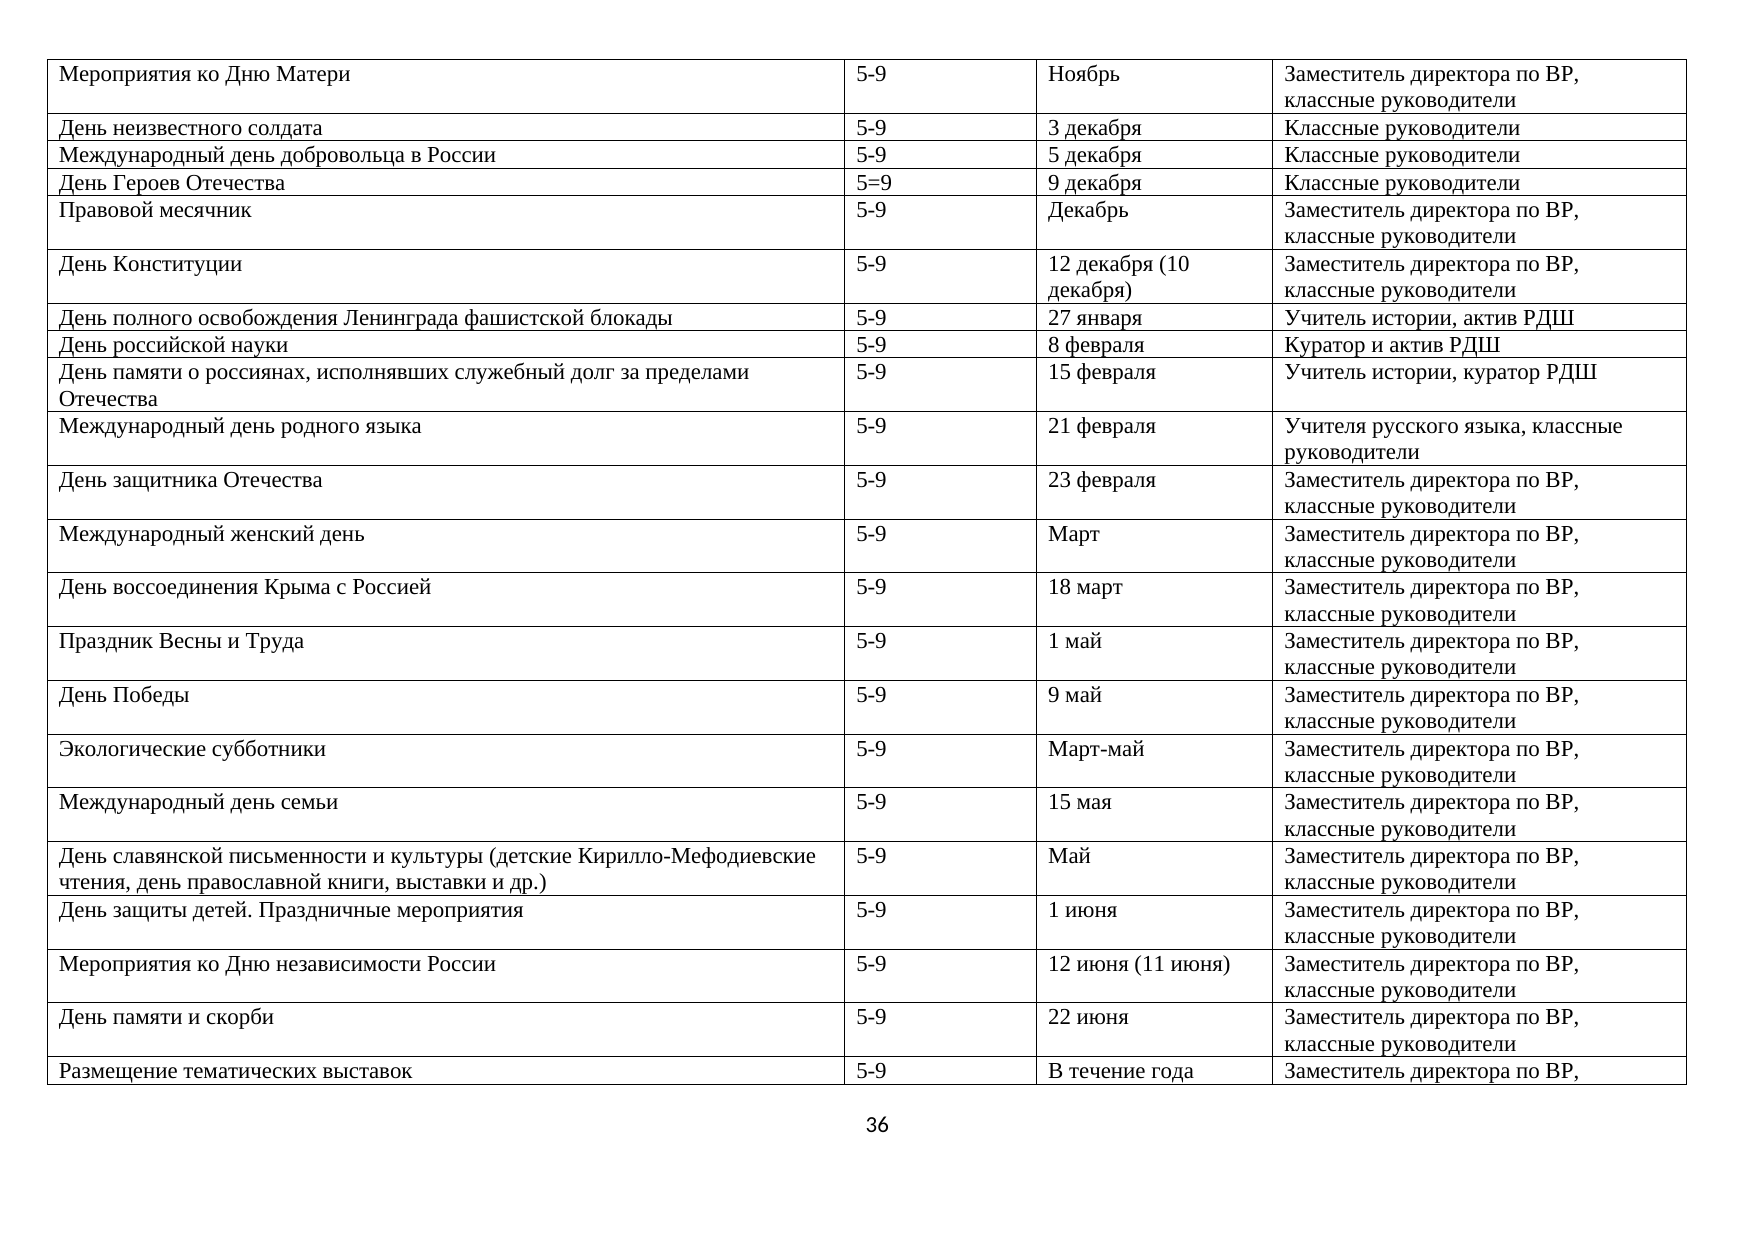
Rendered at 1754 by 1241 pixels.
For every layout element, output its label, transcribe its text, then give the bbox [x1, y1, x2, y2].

table_cell Заместитель директора по ВР, классные руководители [1273, 250, 1686, 302]
table_cell Заместитель директора по ВР, классные руководители [1273, 788, 1686, 841]
table_cell 8 февраля [1037, 331, 1272, 357]
table_cell День Конституции [48, 250, 844, 302]
table_cell Классные руководители [1273, 169, 1686, 195]
table_cell 5 декабря [1037, 141, 1272, 168]
table_cell День защитника Отечества [48, 466, 844, 518]
table_cell День славянской письменности и культуры (детские Кирилло-Мефодиевские чтения, день православной книги, выставки и др.) [48, 842, 844, 895]
table_cell День воссоединения Крыма с Россией [48, 573, 844, 626]
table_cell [1273, 1003, 1686, 1056]
table_cell 5-9 [845, 1057, 1036, 1083]
table_cell 5-9 [845, 196, 1036, 249]
table_cell 5-9 [845, 735, 1036, 787]
table_cell 5-9 [845, 114, 1036, 140]
table_cell 15 февраля [1037, 358, 1272, 411]
table_cell 5-9 [845, 141, 1036, 168]
table_cell День Героев Отечества [48, 169, 844, 195]
table_cell 5-9 [845, 412, 1036, 465]
table_cell Учителя русского языка, классные руководители [1273, 412, 1686, 465]
table_cell Заместитель директора по ВР, классные руководители [1273, 735, 1686, 787]
table_cell Классные руководители [1273, 141, 1686, 168]
table_cell День Победы [48, 681, 844, 733]
table_cell 1 май [1037, 627, 1272, 680]
table_cell Международный день семьи [48, 788, 844, 841]
table_cell 5-9 [845, 896, 1036, 948]
table_cell Международный день добровольца в России [48, 141, 844, 168]
table_cell Заместитель директора по ВР, классные руководители [1273, 466, 1686, 518]
table_cell 5-9 [845, 466, 1036, 518]
table_cell 5-9 [845, 358, 1036, 411]
table_cell 23 февраля [1037, 466, 1272, 518]
table_cell 9 май [1037, 681, 1272, 733]
table_cell Куратор и актив РДШ [1273, 331, 1686, 357]
table_cell Праздник Весны и Труда [48, 627, 844, 680]
table_cell День неизвестного солдата [48, 114, 844, 140]
table_cell День памяти и скорби [48, 1003, 844, 1056]
table_cell Мероприятия ко Дню Матери [48, 60, 844, 113]
table_cell Мероприятия ко Дню независимости России [48, 950, 844, 1002]
table_cell 22 июня [1037, 1003, 1272, 1056]
table_cell В течение года [1037, 1057, 1272, 1083]
table_cell 5-9 [845, 627, 1036, 680]
table_cell 21 февраля [1037, 412, 1272, 465]
table_cell Экологические субботники [48, 735, 844, 787]
table_cell Заместитель директора по ВР, классные руководители [1273, 950, 1686, 1002]
table_cell Март-май [1037, 735, 1272, 787]
table_cell 5-9 [845, 681, 1036, 733]
table_cell 5=9 [845, 169, 1036, 195]
table_cell 15 мая [1037, 788, 1272, 841]
table_cell Классные руководители [1273, 114, 1686, 140]
table_cell 5-9 [845, 1003, 1036, 1056]
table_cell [1273, 60, 1686, 113]
table_cell 5-9 [845, 304, 1036, 330]
table_cell 18 март [1037, 573, 1272, 626]
table_cell 5-9 [845, 60, 1036, 113]
table_cell Учитель истории, куратор РДШ [1273, 358, 1686, 411]
table_cell Заместитель директора по ВР, классные руководители [1273, 520, 1686, 572]
table_cell День российской науки [48, 331, 844, 357]
table_cell Учитель истории, актив РДШ [1273, 304, 1686, 330]
table_cell Заместитель директора по ВР, классные руководители [1273, 627, 1686, 680]
table_cell День защиты детей. Праздничные мероприятия [48, 896, 844, 948]
table_cell 5-9 [845, 842, 1036, 895]
table_cell 5-9 [845, 520, 1036, 572]
table_cell Заместитель директора по ВР, классные руководители [1273, 896, 1686, 948]
table_cell Правовой месячник [48, 196, 844, 249]
table_cell Ноябрь [1037, 60, 1272, 113]
table_cell 5-9 [845, 573, 1036, 626]
table_cell Международный женский день [48, 520, 844, 572]
table_cell 9 декабря [1037, 169, 1272, 195]
table_cell 3 декабря [1037, 114, 1272, 140]
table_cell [1273, 1057, 1686, 1083]
table_cell 12 декабря (10 декабря) [1037, 250, 1272, 302]
table_cell 5-9 [845, 788, 1036, 841]
table_cell Заместитель директора по ВР, классные руководители [1273, 573, 1686, 626]
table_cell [48, 1057, 844, 1083]
table_cell Март [1037, 520, 1272, 572]
table_cell 12 июня (11 июня) [1037, 950, 1272, 1002]
table_cell Заместитель директора по ВР, классные руководители [1273, 681, 1686, 733]
table_cell Май [1037, 842, 1272, 895]
table_cell День полного освобождения Ленинграда фашистской блокады [48, 304, 844, 330]
table_cell 5-9 [845, 331, 1036, 357]
table_cell 27 января [1037, 304, 1272, 330]
table_cell 5-9 [845, 950, 1036, 1002]
table_cell Заместитель директора по ВР, классные руководители [1273, 196, 1686, 249]
table_cell 1 июня [1037, 896, 1272, 948]
table_cell Заместитель директора по ВР, классные руководители [1273, 842, 1686, 895]
table_cell Декабрь [1037, 196, 1272, 249]
table_cell День памяти о россиянах, исполнявших служебный долг за пределами Отечества [48, 358, 844, 411]
table_cell 5-9 [845, 250, 1036, 302]
table_cell Международный день родного языка [48, 412, 844, 465]
